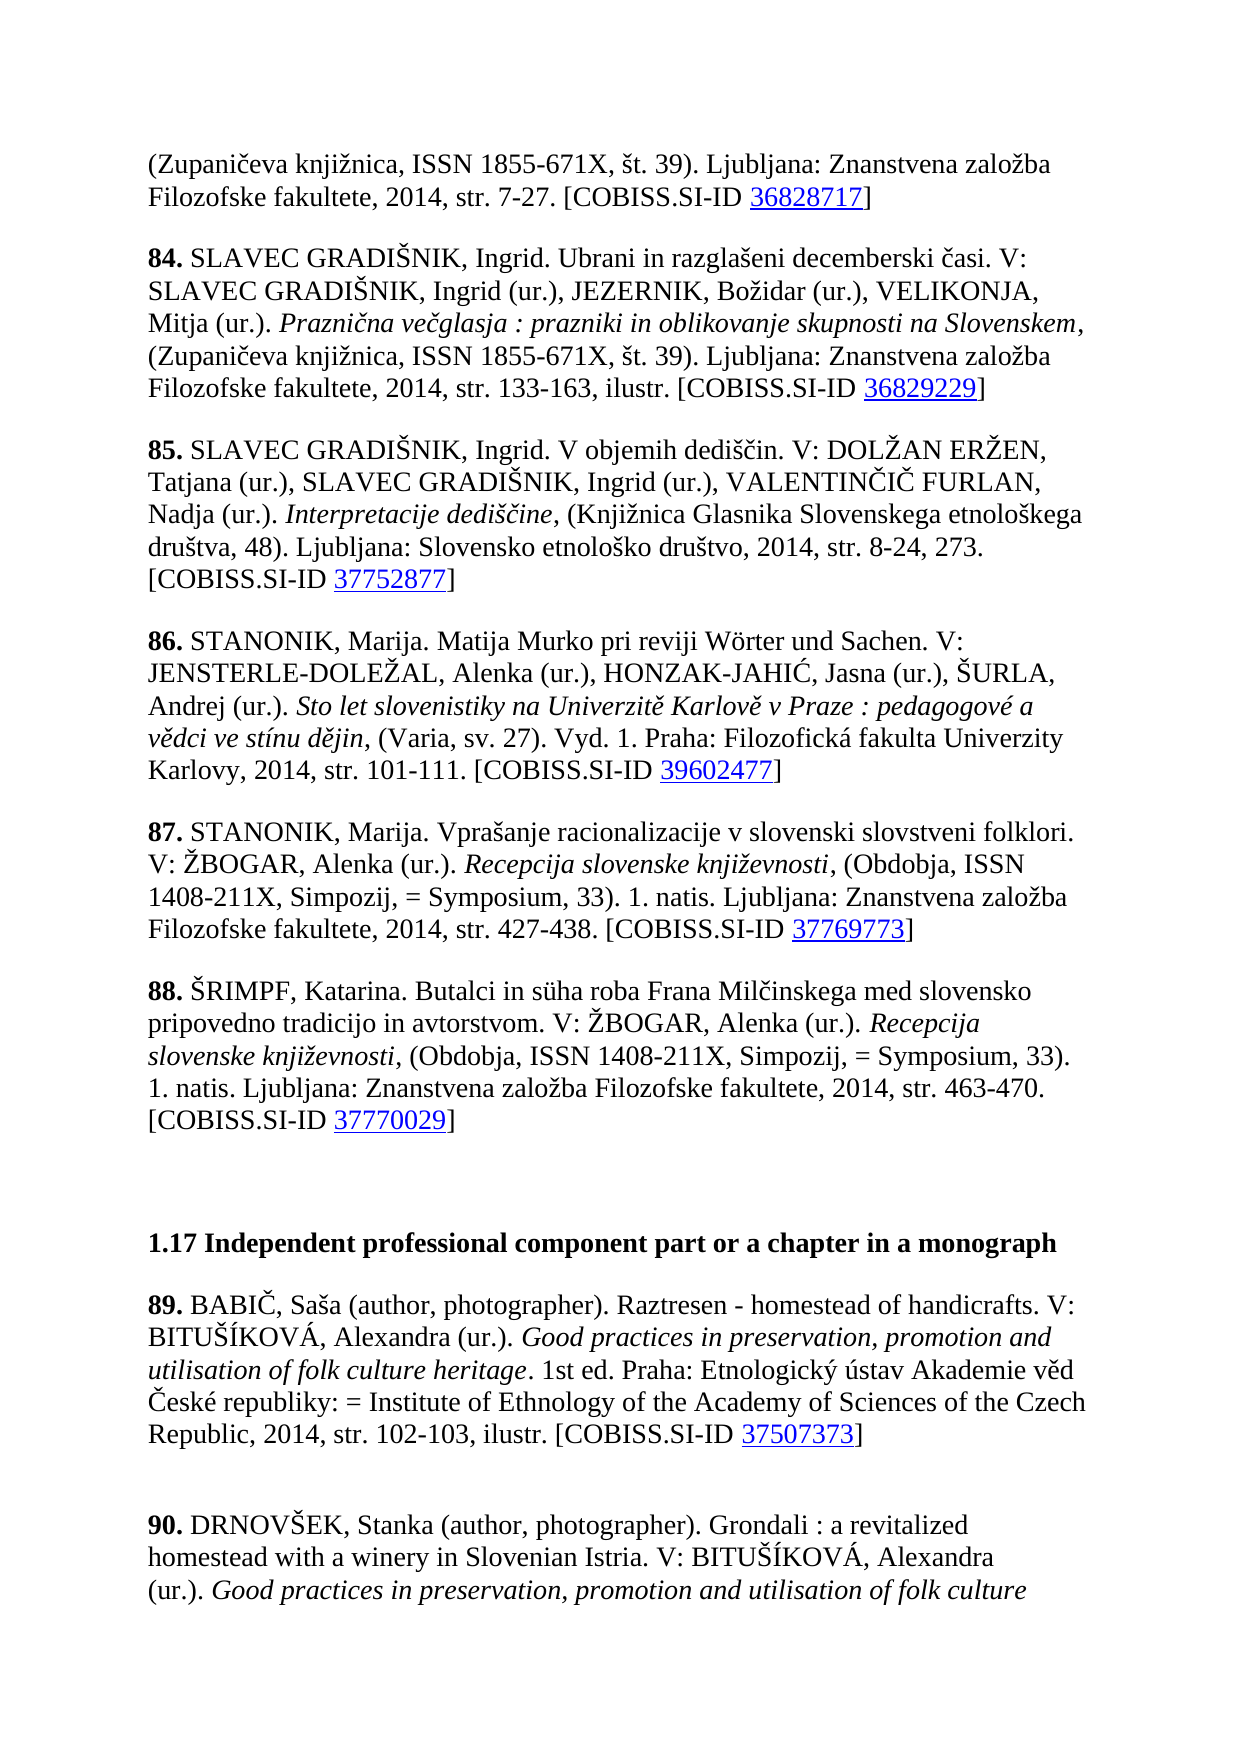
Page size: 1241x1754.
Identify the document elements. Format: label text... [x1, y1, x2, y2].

text 86. STANONIK, Marija. Matija Murko pri reviji Wörter und Sachen. V: JENSTERLE-DOLEŽAL, Alenka (ur.), HONZAK-JAHIĆ, Jasna (ur.), ŠURLA, Andrej (ur.). Sto let slovenistiky na Univerzitě Karlově v Praze : pedagogové a vědci ve stínu dějin, (Varia, sv. 27). Vyd. 1. Praha: Filozofická fakulta Univerzity Karlovy, 2014, str. 101-111. [COBISS.SI-ID 39602477] [148, 624, 1093, 786]
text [148, 1508, 1093, 1605]
text 87. STANONIK, Marija. Vprašanje racionalizacije v slovenski slovstveni folklori. V: ŽBOGAR, Alenka (ur.). Recepcija slovenske književnosti, (Obdobja, ISSN 1408-211X, Simpozij, = Symposium, 33). 1. natis. Ljubljana: Znanstvena založba Filozofske fakultete, 2014, str. 427-438. [COBISS.SI-ID 37769773] [148, 815, 1093, 944]
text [148, 148, 1093, 212]
text 85. SLAVEC GRADIŠNIK, Ingrid. V objemih dediščin. V: DOLŽAN ERŽEN, Tatjana (ur.), SLAVEC GRADIŠNIK, Ingrid (ur.), VALENTINČIČ FURLAN, Nadja (ur.). Interpretacije dediščine, (Knjižnica Glasnika Slovenskega etnološkega društva, 48). Ljubljana: Slovensko etnološko društvo, 2014, str. 8-24, 273. [COBISS.SI-ID 37752877] [148, 433, 1093, 595]
text 88. ŠRIMPF, Katarina. Butalci in süha roba Frana Milčinskega med slovensko pripovedno tradicijo in avtorstvom. V: ŽBOGAR, Alenka (ur.). Recepcija slovenske književnosti, (Obdobja, ISSN 1408-211X, Simpozij, = Symposium, 33). 1. natis. Ljubljana: Znanstvena založba Filozofske fakultete, 2014, str. 463-470. [COBISS.SI-ID 37770029] [148, 974, 1093, 1136]
text 1.17 Independent professional component part or a chapter in a monograph [148, 1226, 1093, 1259]
text 84. SLAVEC GRADIŠNIK, Ingrid. Ubrani in razglašeni decemberski časi. V: SLAVEC GRADIŠNIK, Ingrid (ur.), JEZERNIK, Božidar (ur.), VELIKONJA, Mitja (ur.). Praznična večglasja : prazniki in oblikovanje skupnosti na Slovenskem, (Zupaničeva knjižnica, ISSN 1855-671X, št. 39). Ljubljana: Znanstvena založba Filozofske fakultete, 2014, str. 133-163, ilustr. [COBISS.SI-ID 36829229] [148, 242, 1093, 403]
text 89. BABIČ, Saša (author, photographer). Raztresen - homestead of handicrafts. V: BITUŠÍKOVÁ, Alexandra (ur.). Good practices in preservation, promotion and utilisation of folk culture heritage. 1st ed. Praha: Etnologický ústav Akademie věd České republiky: = Institute of Ethnology of the Academy of Sciences of the Czech Republic, 2014, str. 102-103, ilustr. [COBISS.SI-ID 37507373] [148, 1288, 1093, 1479]
